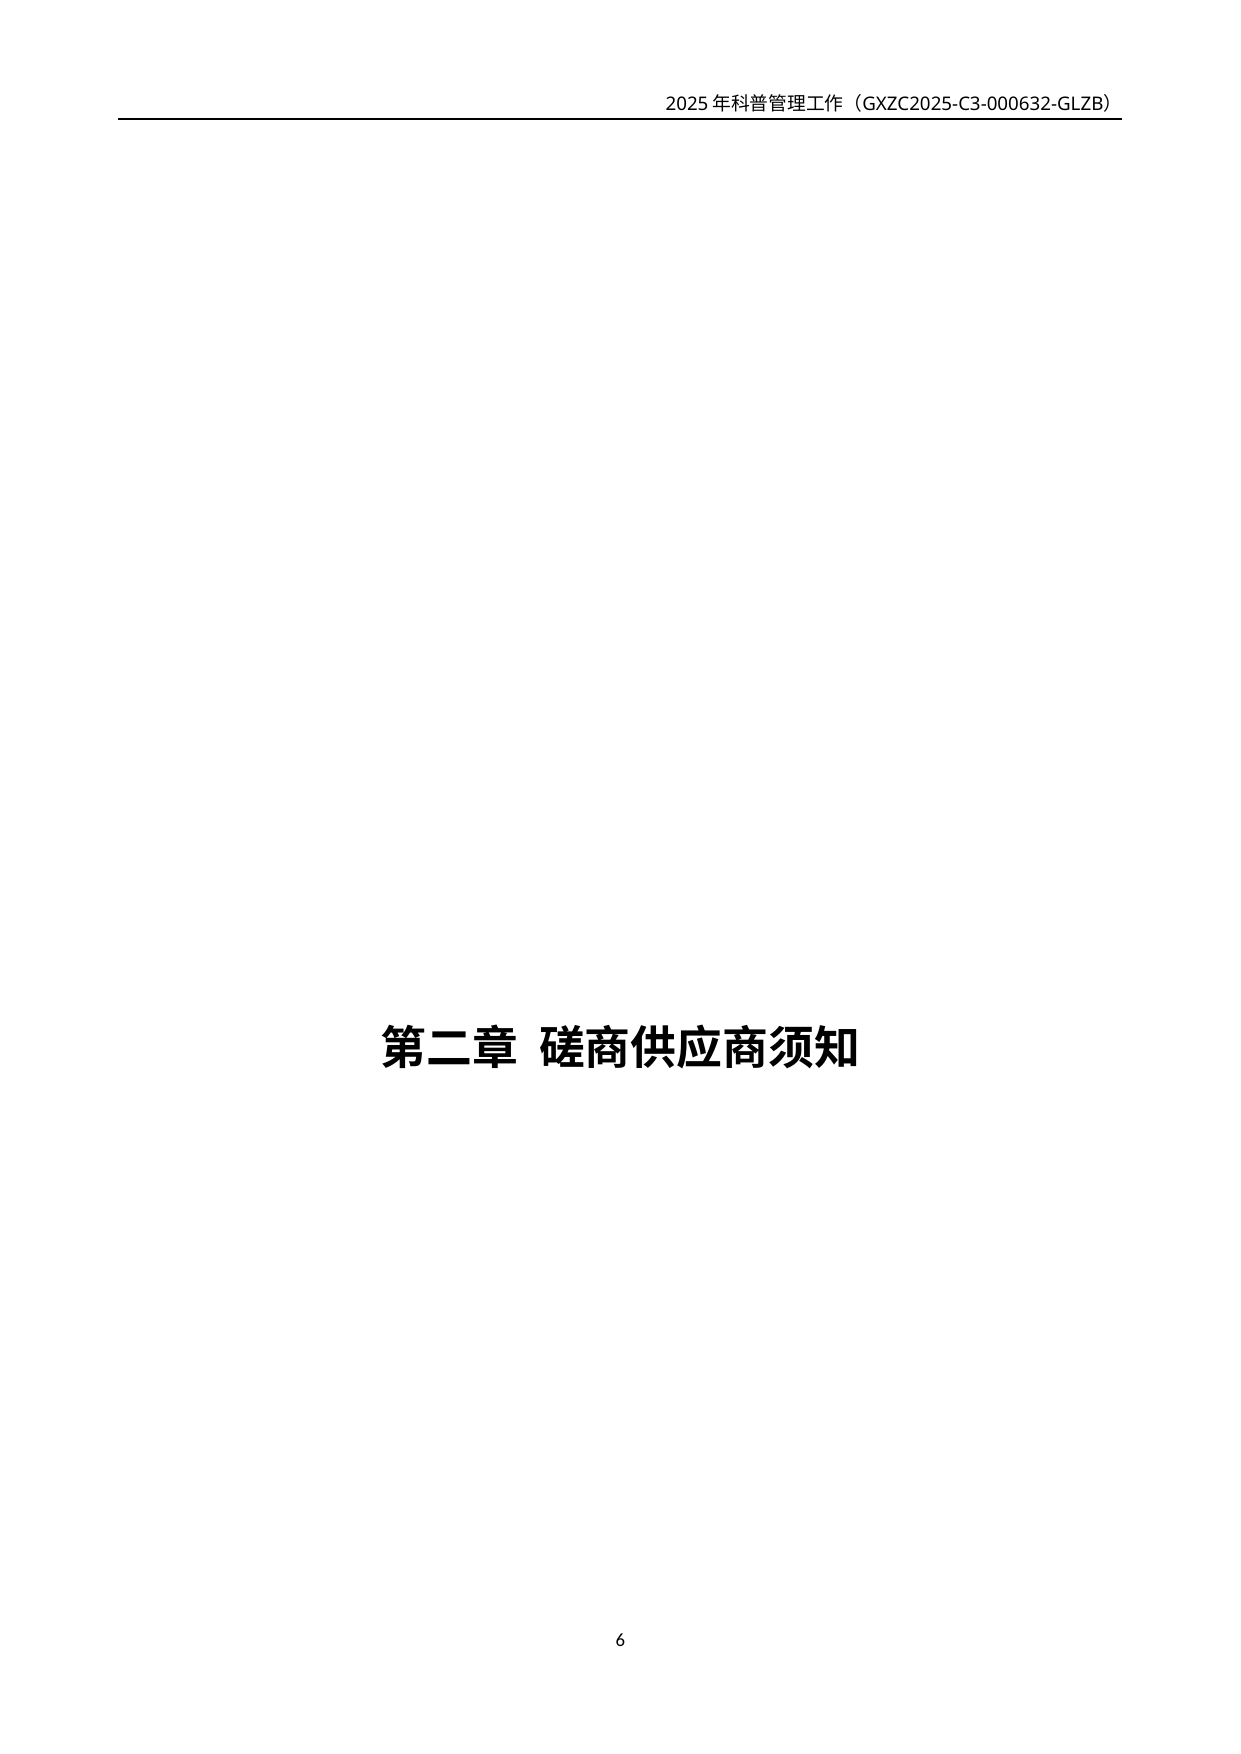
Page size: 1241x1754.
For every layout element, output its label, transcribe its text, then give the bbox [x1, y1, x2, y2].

title 第二章 磋商供应商须知 [118, 996, 1122, 1093]
